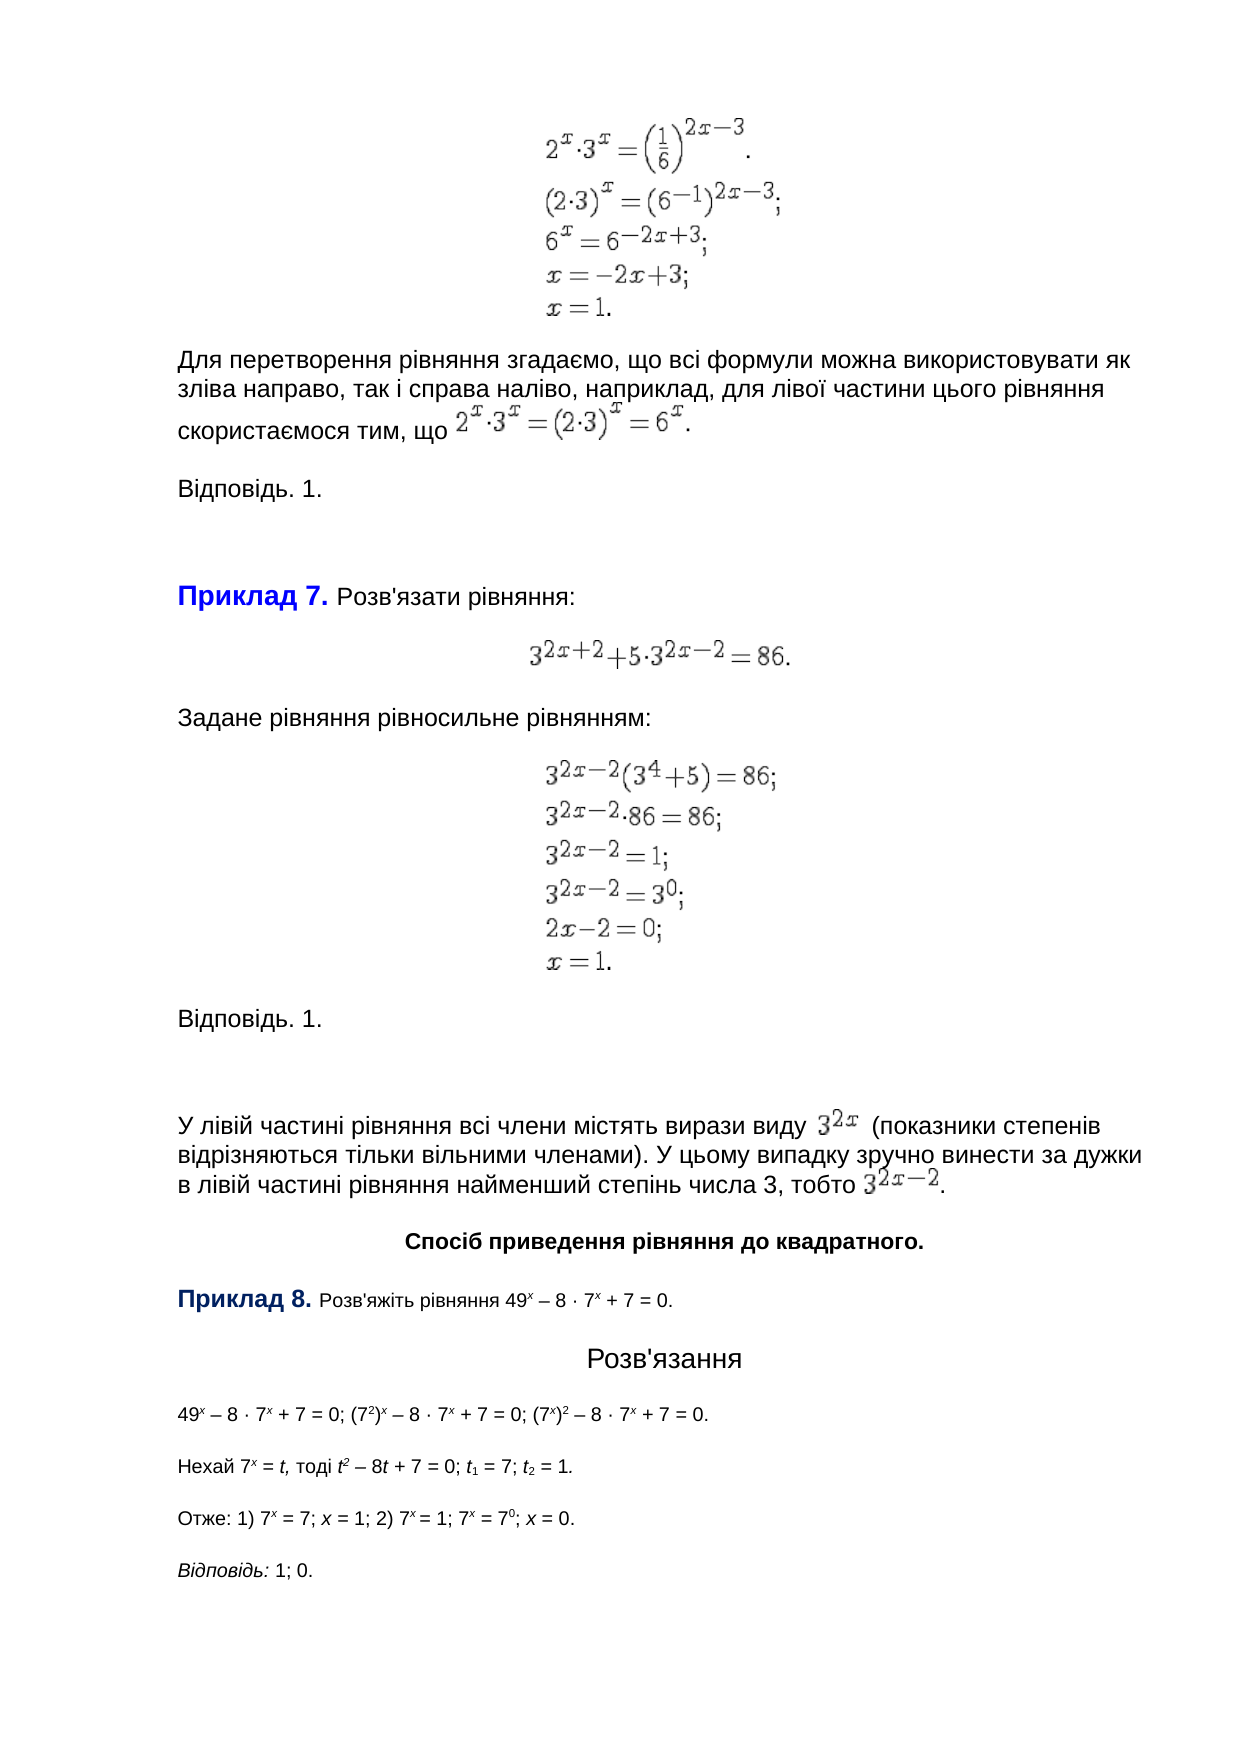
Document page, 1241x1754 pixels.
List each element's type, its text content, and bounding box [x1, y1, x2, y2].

picture [546, 118, 783, 316]
text Задане рівняння рівносильне рівнянням: [177, 703, 1152, 731]
text Приклад 8. Розв'яжіть рівняння 49х – 8 · 7х + 7 = 0. [177, 1284, 1152, 1313]
picture [814, 1109, 865, 1135]
picture [455, 402, 693, 440]
text Отже: 1) 7х = 7; х = 1; 2) 7х = 1; 7х = 70; х = 0. [177, 1507, 1152, 1530]
text Для перетворення рівняння згадаємо, що всі формули можна використовувати як зліва направо, так і справа наліво, наприклад, для лівої частини цього рівняння скористаємося тим, що [177, 345, 1152, 444]
text Спосіб приведення рівняння до квадратного. [177, 1228, 1152, 1255]
text Відповідь. 1. [177, 474, 1152, 502]
text Нехай 7х = t, тоді t2 – 8t + 7 = 0; t1 = 7; t2 = 1. [177, 1455, 1152, 1478]
text Розв'язання [177, 1342, 1152, 1374]
text У лівій частині рівняння всі члени містять вирази виду (показники степенів відрізняються тільки вільними членами). У цьому випадку зручно винести за дужки в лівій частині рівняння найменший степінь числа 3, тобто . [177, 1109, 1152, 1199]
text 49х – 8 · 7х + 7 = 0; (72)x – 8 · 7х + 7 = 0; (7х)2 – 8 · 7х + 7 = 0. [177, 1403, 1152, 1426]
picture [863, 1168, 940, 1194]
picture [530, 640, 793, 669]
text Приклад 7. Розв'язати рівняння: [177, 579, 1152, 611]
text Відповідь: 1; 0. [177, 1559, 1152, 1582]
picture [542, 760, 780, 970]
text Відповідь. 1. [177, 1004, 1152, 1033]
